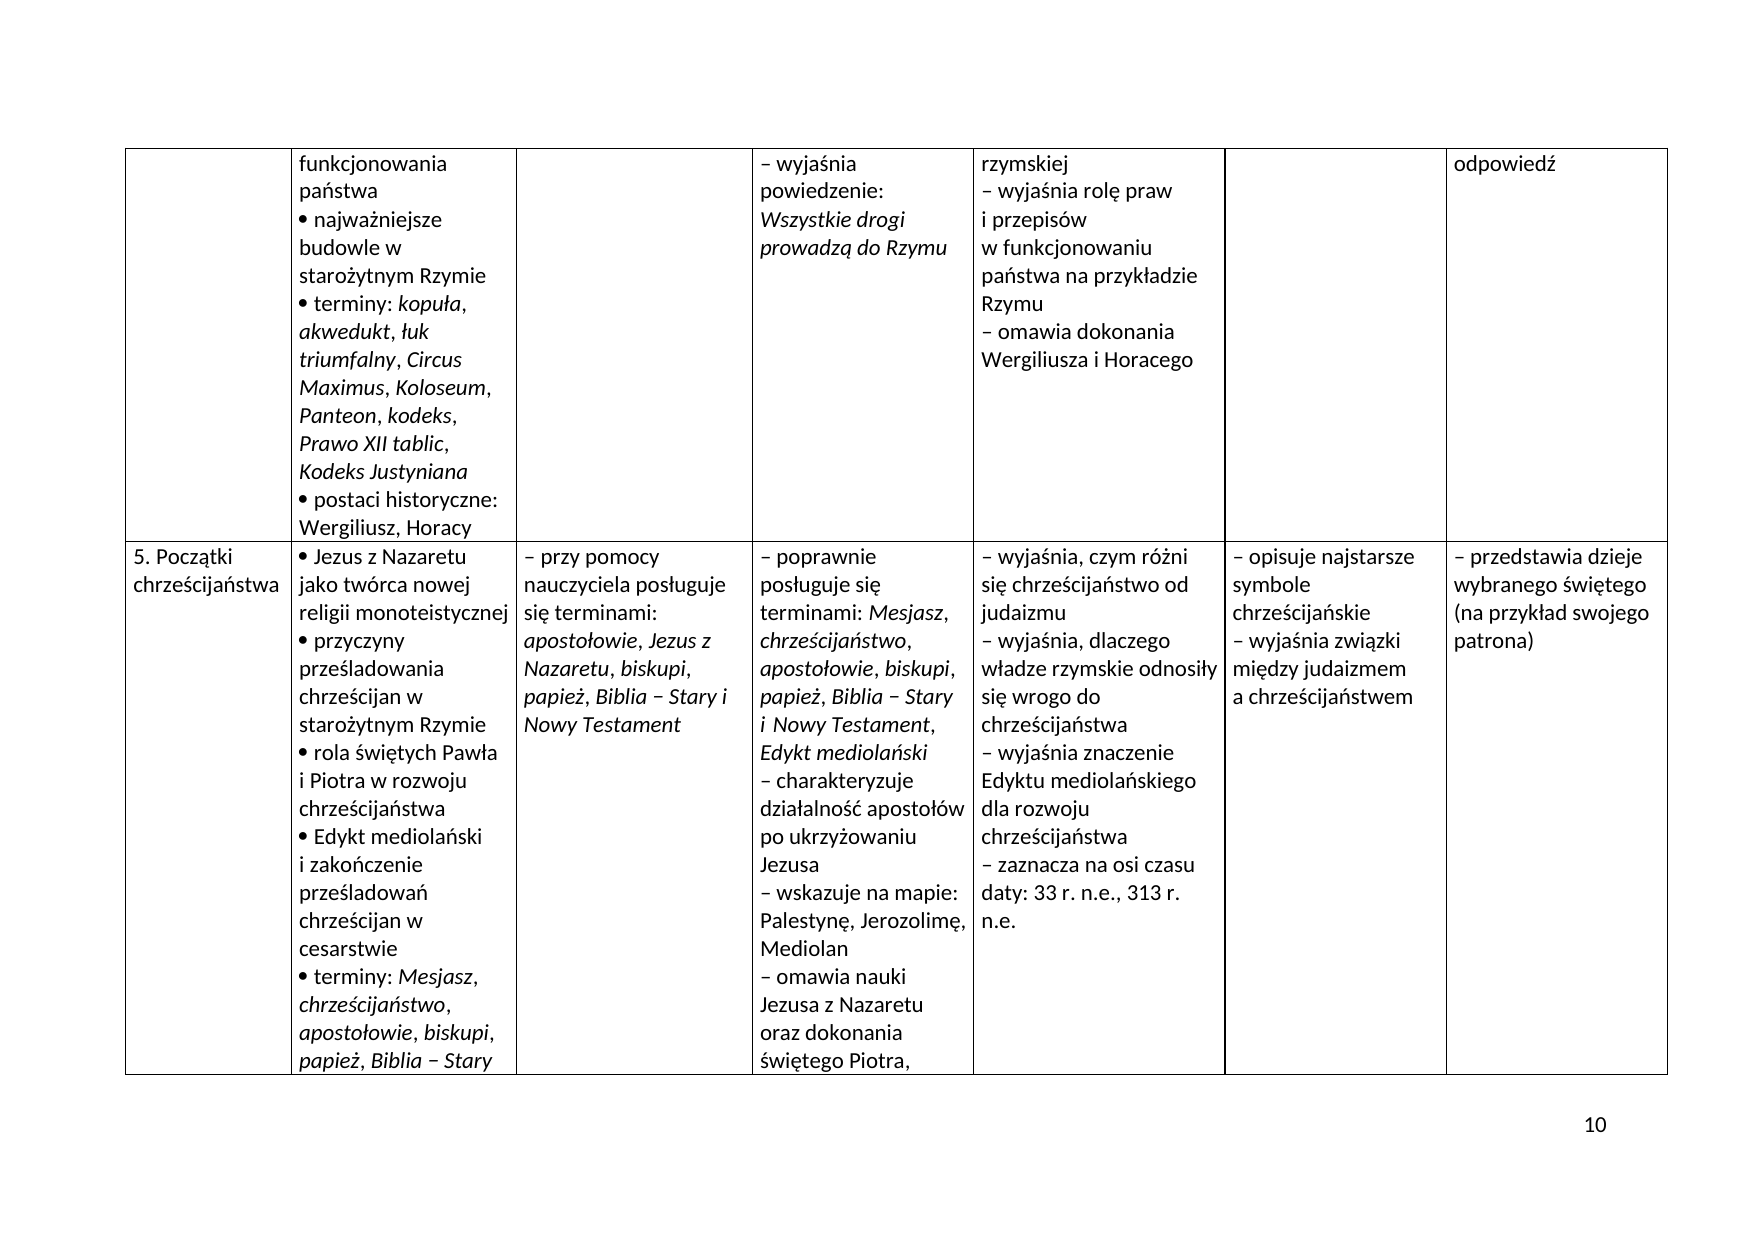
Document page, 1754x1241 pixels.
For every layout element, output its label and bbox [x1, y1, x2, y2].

table_cell [974, 542, 1224, 1074]
table_cell [1447, 542, 1667, 1074]
table_cell [753, 542, 973, 1074]
table_cell [292, 149, 516, 541]
table_cell [126, 542, 291, 1074]
table_cell [1226, 542, 1446, 1074]
table_cell [126, 149, 291, 541]
table_cell [517, 149, 752, 541]
table_cell [517, 542, 752, 1074]
table_cell [974, 149, 1224, 541]
table_cell [292, 542, 516, 1074]
table_cell [1447, 149, 1667, 541]
table_cell [753, 149, 973, 541]
table_cell [1226, 149, 1446, 541]
